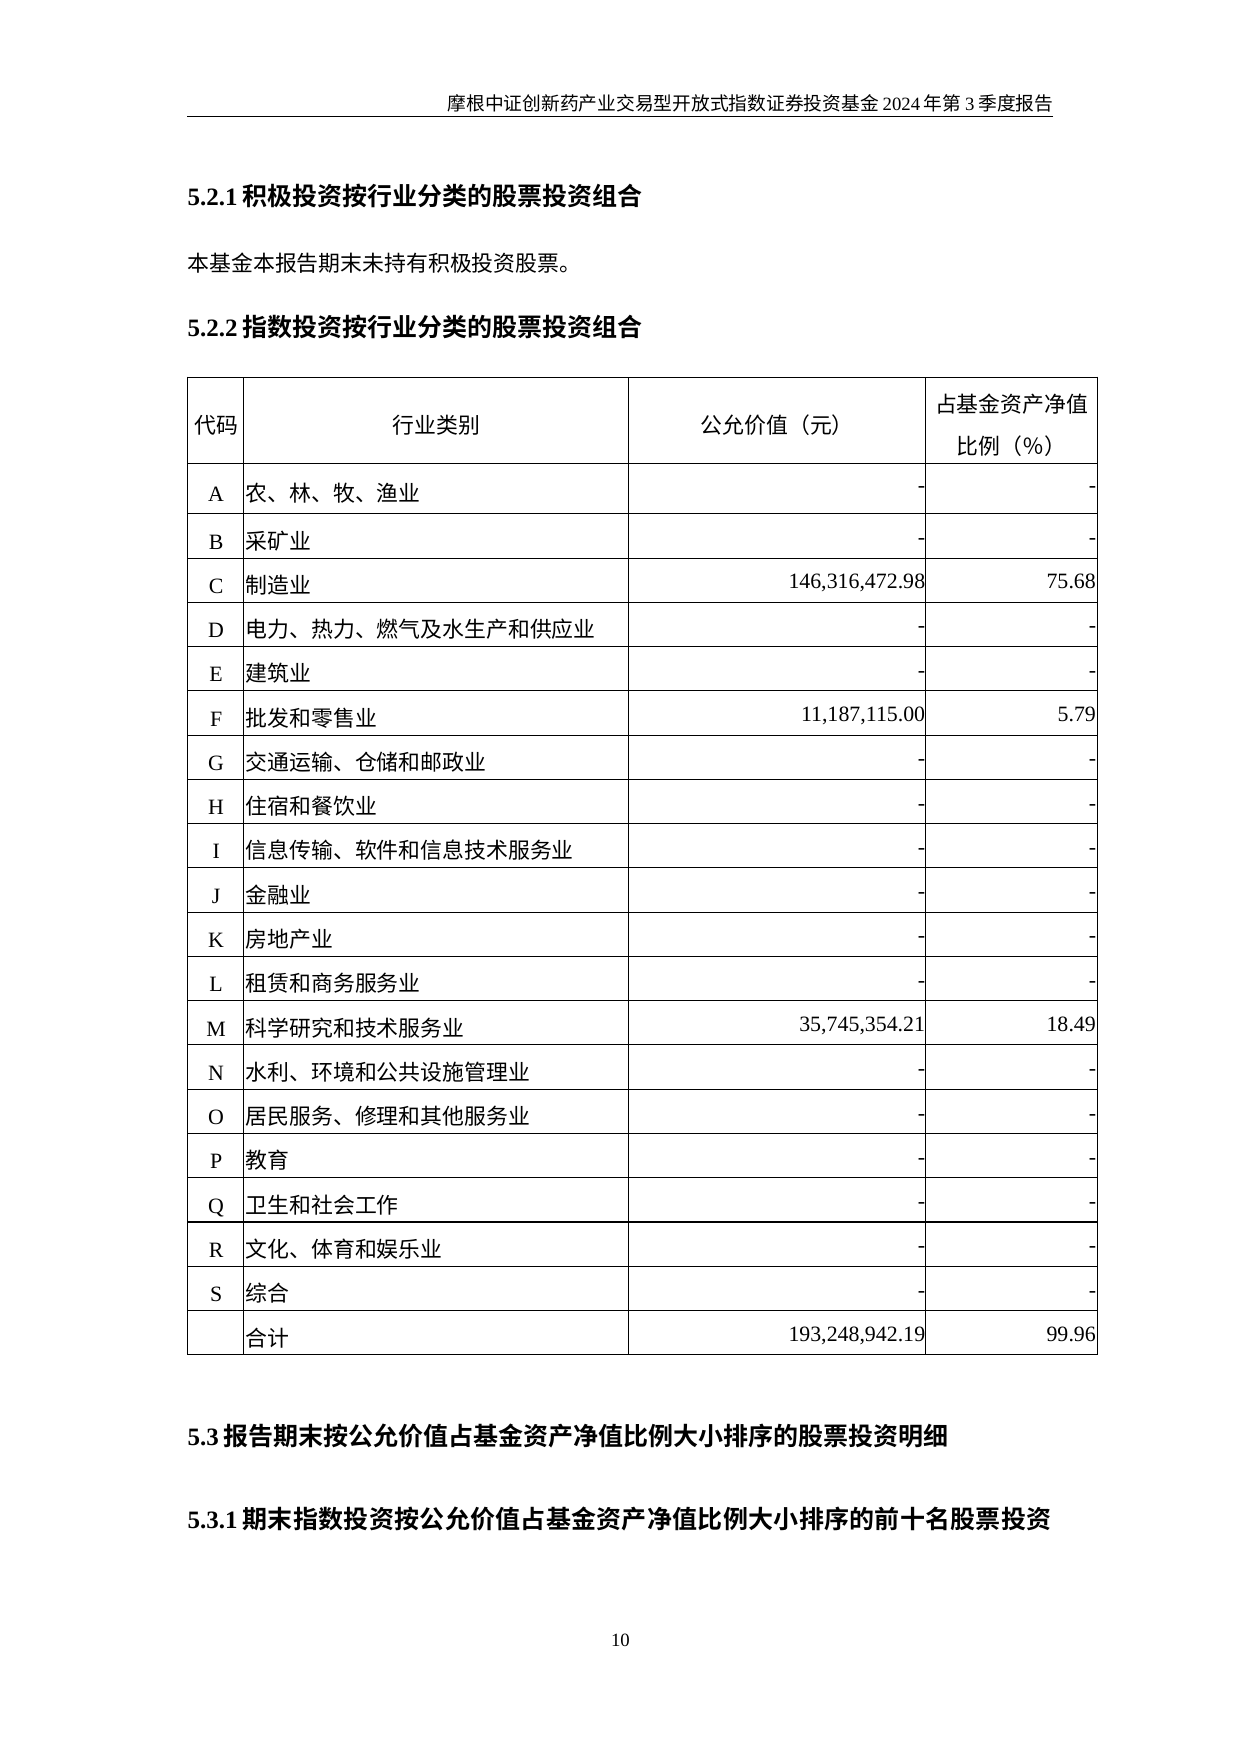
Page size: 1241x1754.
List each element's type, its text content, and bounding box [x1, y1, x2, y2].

table_cell 信息传输、软件和信息技术服务业 [244, 824, 628, 867]
table_cell - [926, 957, 1097, 1000]
table_cell J [188, 868, 243, 912]
table_cell - [926, 464, 1097, 513]
table_cell - [629, 1223, 925, 1266]
table_cell F [188, 691, 243, 734]
text 5.2.2指数投资按行业分类的股票投资组合 [187, 293, 1053, 358]
table_cell S [188, 1267, 243, 1310]
table_cell - [629, 824, 925, 867]
table_cell - [926, 1045, 1097, 1089]
table_cell - [926, 824, 1097, 867]
table_cell 卫生和社会工作 [244, 1178, 628, 1221]
table_cell I [188, 824, 243, 867]
table_cell 11,187,115.00 [629, 691, 925, 734]
table_cell M [188, 1001, 243, 1044]
table_cell - [629, 736, 925, 779]
table_cell H [188, 780, 243, 823]
table_cell 交通运输、仓储和邮政业 [244, 736, 628, 779]
table_cell - [629, 464, 925, 513]
table_cell R [188, 1223, 243, 1266]
table_cell - [629, 1178, 925, 1221]
table_cell 146,316,472.98 [629, 559, 925, 602]
table_cell - [629, 514, 925, 557]
table_cell 文化、体育和娱乐业 [244, 1223, 628, 1266]
table_cell 制造业 [244, 559, 628, 602]
table_cell - [629, 1045, 925, 1089]
table_cell - [926, 780, 1097, 823]
table_cell 75.68 [926, 559, 1097, 602]
table_cell [188, 1311, 243, 1354]
table_cell 35,745,354.21 [629, 1001, 925, 1044]
table_cell - [629, 647, 925, 690]
table_cell 住宿和餐饮业 [244, 780, 628, 823]
table_cell 采矿业 [244, 514, 628, 557]
table_cell 房地产业 [244, 913, 628, 956]
table_cell 教育 [244, 1134, 628, 1177]
table_cell G [188, 736, 243, 779]
table_cell E [188, 647, 243, 690]
table_cell - [629, 1134, 925, 1177]
table_cell 农、林、牧、渔业 [244, 464, 628, 513]
table_cell 居民服务、修理和其他服务业 [244, 1090, 628, 1133]
table_cell 99.96 [926, 1311, 1097, 1354]
table_header 行业类别 [244, 378, 628, 462]
table_cell - [629, 1090, 925, 1133]
table_header 公允价值（元） [629, 378, 925, 462]
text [187, 1485, 1053, 1550]
table_cell 金融业 [244, 868, 628, 912]
table_cell 18.49 [926, 1001, 1097, 1044]
table_cell 科学研究和技术服务业 [244, 1001, 628, 1044]
table_cell B [188, 514, 243, 557]
table_cell - [629, 603, 925, 646]
table_cell - [926, 1090, 1097, 1133]
table_cell A [188, 464, 243, 513]
table_cell 合计 [244, 1311, 628, 1354]
table_cell - [926, 736, 1097, 779]
table_header 代码 [188, 378, 243, 462]
table_cell P [188, 1134, 243, 1177]
table_cell - [926, 913, 1097, 956]
table_cell 5.79 [926, 691, 1097, 734]
table_cell - [629, 1267, 925, 1310]
table_cell - [926, 1134, 1097, 1177]
table_cell - [926, 868, 1097, 912]
table_cell - [629, 780, 925, 823]
table_cell 水利、环境和公共设施管理业 [244, 1045, 628, 1089]
table_cell N [188, 1045, 243, 1089]
table_cell - [926, 1267, 1097, 1310]
table_cell - [926, 1223, 1097, 1266]
table_cell L [188, 957, 243, 1000]
table_cell 批发和零售业 [244, 691, 628, 734]
table_cell Q [188, 1178, 243, 1221]
table_cell O [188, 1090, 243, 1133]
table_cell - [629, 868, 925, 912]
table_cell C [188, 559, 243, 602]
table_cell - [926, 647, 1097, 690]
text 5.3报告期末按公允价值占基金资产净值比例大小排序的股票投资明细 [187, 1402, 1053, 1467]
table_cell D [188, 603, 243, 646]
table_cell 193,248,942.19 [629, 1311, 925, 1354]
text 5.2.1积极投资按行业分类的股票投资组合 [187, 162, 1053, 227]
table_cell 建筑业 [244, 647, 628, 690]
table_cell - [926, 603, 1097, 646]
table_cell - [926, 1178, 1097, 1221]
table_header 占基金资产净值比例（％） [926, 378, 1097, 462]
table_cell 租赁和商务服务业 [244, 957, 628, 1000]
table_cell - [629, 913, 925, 956]
table_cell - [926, 514, 1097, 557]
table_cell 电力、热力、燃气及水生产和供应业 [244, 603, 628, 646]
table_cell 综合 [244, 1267, 628, 1310]
table_cell - [629, 957, 925, 1000]
table_cell K [188, 913, 243, 956]
text 本基金本报告期末未持有积极投资股票。 [187, 245, 1053, 278]
